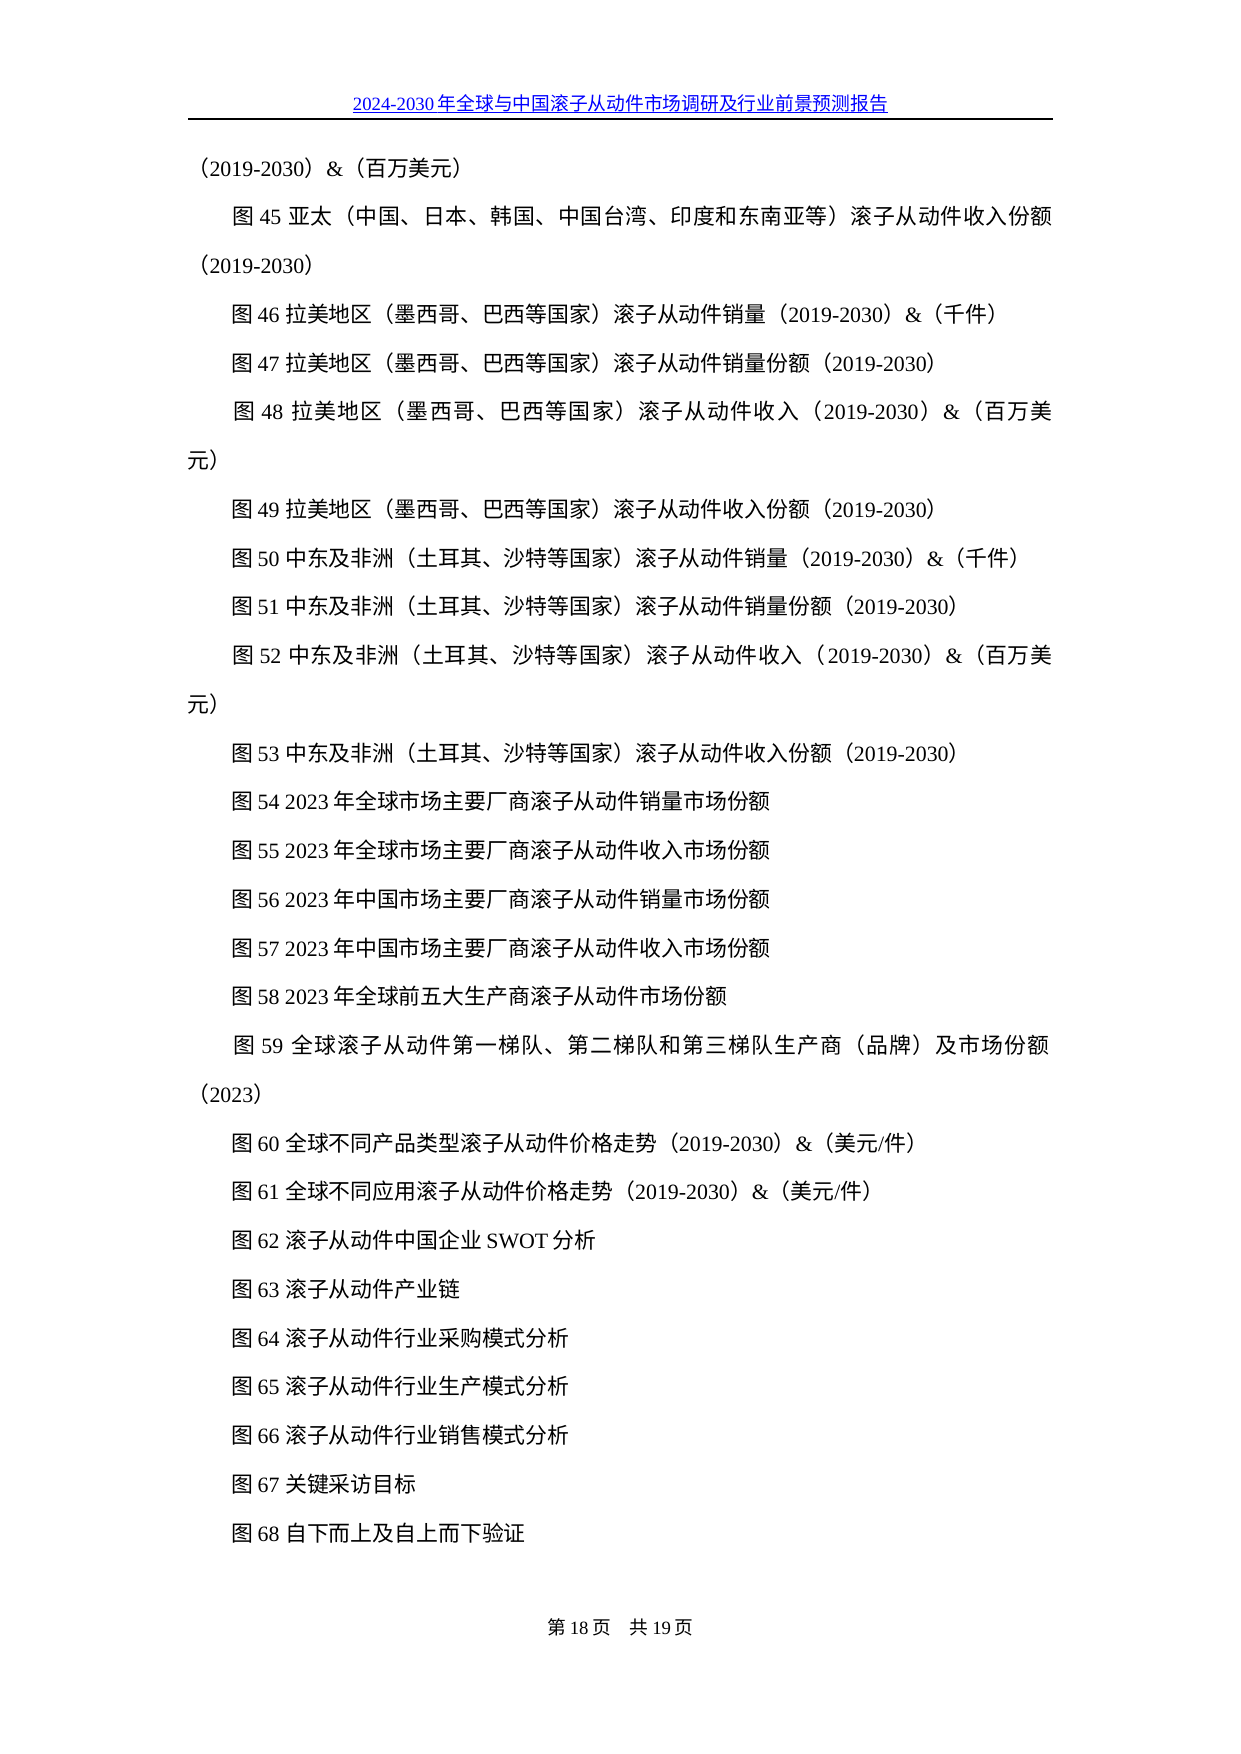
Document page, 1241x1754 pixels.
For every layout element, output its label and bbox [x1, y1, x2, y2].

text [187, 150, 1053, 1548]
